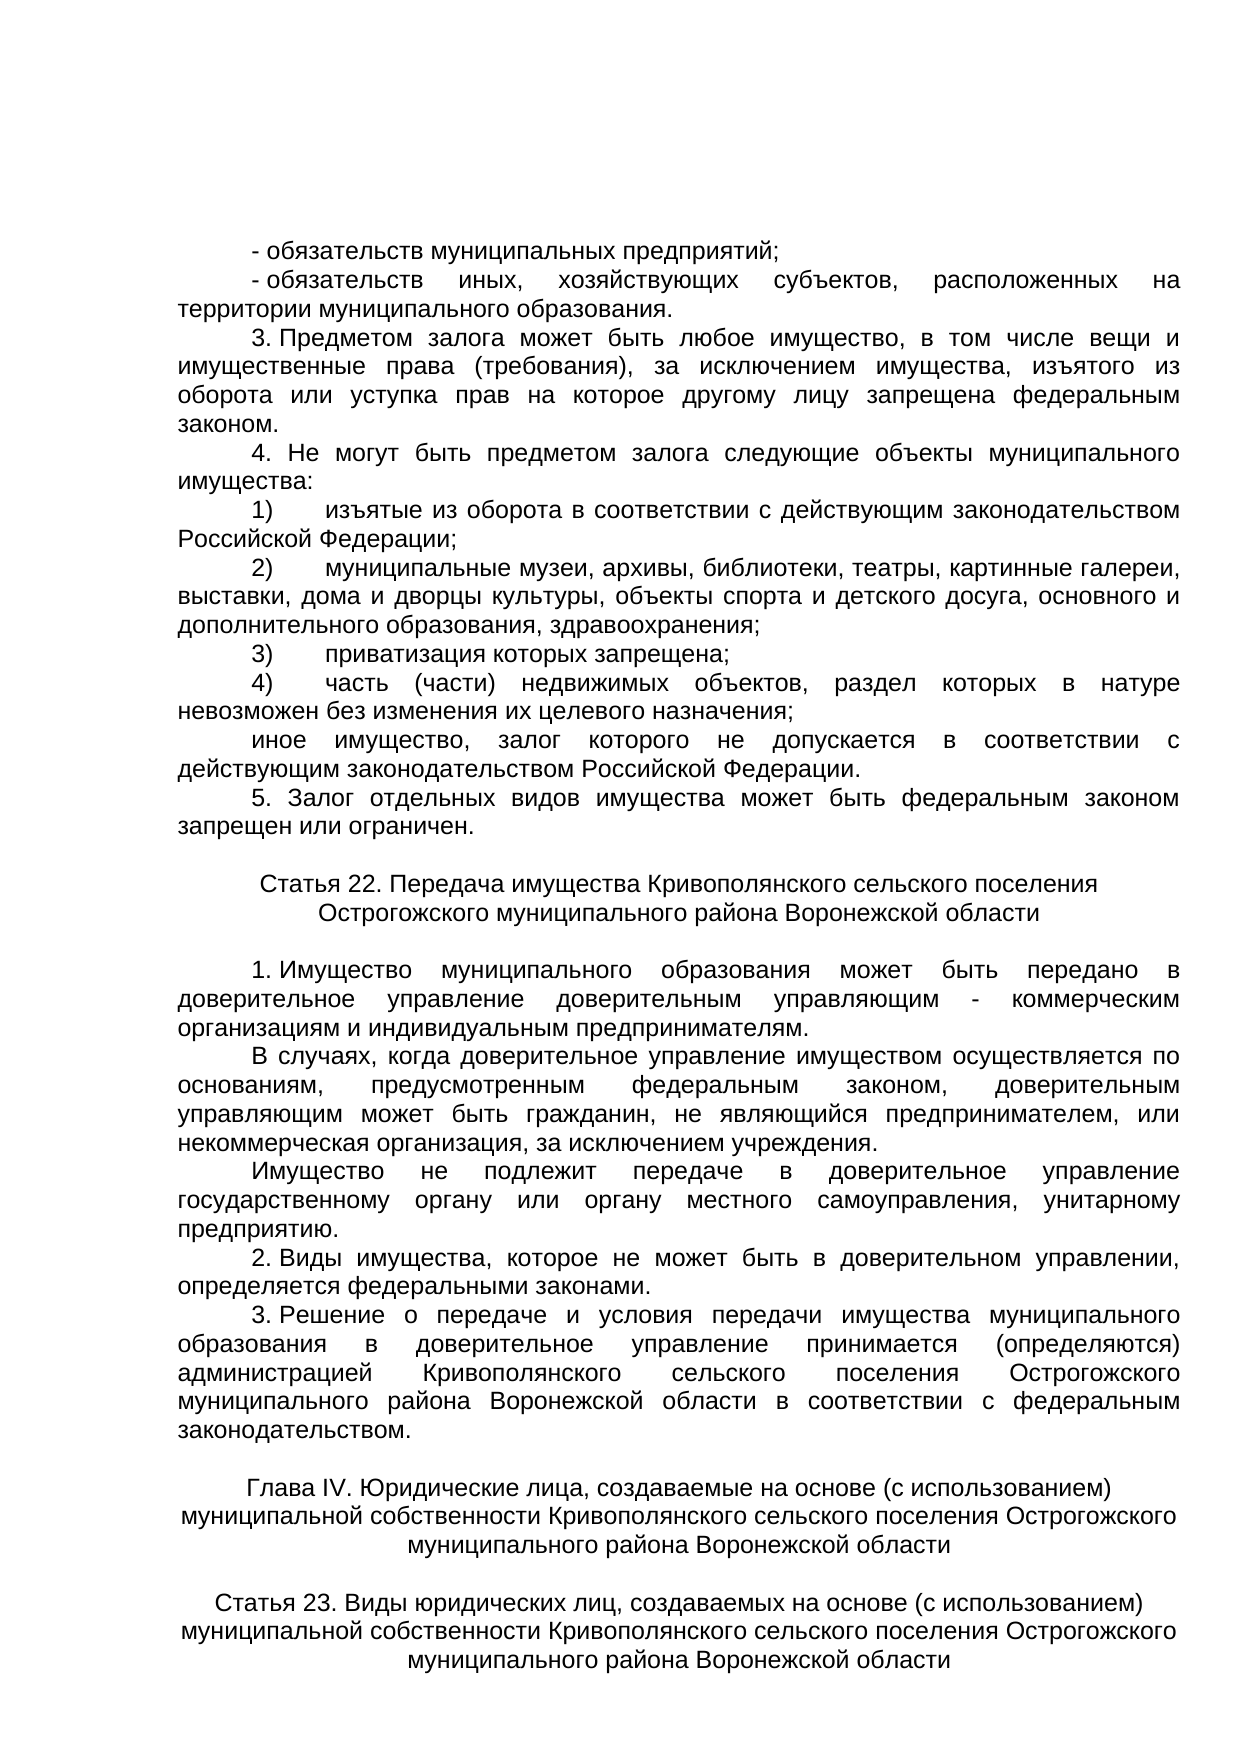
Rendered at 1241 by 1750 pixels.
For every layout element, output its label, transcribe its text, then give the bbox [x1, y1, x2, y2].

text Статья 22. Передача имущества Кривополянского сельского поселения Острогожского муниципального района Воронежской области [177, 869, 1181, 926]
text Глава IV. Юридические лица, создаваемые на основе (с использованием) [177, 1472, 1181, 1501]
list изъятые из оборота в соответствии с действующим законодательством Российской Федерации; [177, 495, 1181, 552]
text 5. Залог отдельных видов имущества может быть федеральным законом запрещен или ограничен. [177, 782, 1181, 840]
text Статья 23. Виды юридических лиц, создаваемых на основе (с использованием) муниципальной собственности Кривополянского сельского поселения Острогожского муниципального района Воронежской области [177, 1587, 1181, 1674]
text 1. Имущество муниципального образования может быть передано в доверительное управление доверительным управляющим - коммерческим организациям и индивидуальным предпринимателям. [177, 955, 1181, 1041]
text - обязательств иных, хозяйствующих субъектов, расположенных на территории муниципального образования. [177, 265, 1181, 322]
list муниципальные музеи, архивы, библиотеки, театры, картинные галереи, выставки, дома и дворцы культуры, объекты спорта и детского досуга, основного и дополнительного образования, здравоохранения; [177, 552, 1181, 639]
text В случаях, когда доверительное управление имуществом осуществляется по основаниям, предусмотренным федеральным законом, доверительным управляющим может быть гражданин, не являющийся предпринимателем, или некоммерческая организация, за исключением учреждения. [177, 1041, 1181, 1156]
list 4. Не могут быть предметом залога следующие объекты муниципального имущества: [177, 437, 1181, 495]
text 3. Предметом залога может быть любое имущество, в том числе вещи и имущественные права (требования), за исключением имущества, изъятого из оборота или уступка прав на которое другому лицу запрещена федеральным законом. [177, 322, 1181, 437]
list приватизация которых запрещена; [177, 639, 1181, 667]
text Имущество не подлежит передаче в доверительное управление государственному органу или органу местного самоуправления, унитарному предприятию. [177, 1156, 1181, 1242]
text муниципальной собственности Кривополянского сельского поселения Острогожского муниципального района Воронежской области [177, 1501, 1181, 1559]
text - обязательств муниципальных предприятий; [177, 236, 1181, 265]
text иное имущество, залог которого не допускается в соответствии с действующим законодательством Российской Федерации. [177, 725, 1181, 782]
list часть (части) недвижимых объектов, раздел которых в натуре невозможен без изменения их целевого назначения; [177, 667, 1181, 725]
text 2. Виды имущества, которое не может быть в доверительном управлении, определяется федеральными законами. [177, 1242, 1181, 1300]
text 3. Решение о передаче и условия передачи имущества муниципального образования в доверительное управление принимается (определяются) администрацией Кривополянского сельского поселения Острогожского муниципального района Воронежской области в соответствии с федеральным законодательством. [177, 1300, 1181, 1444]
